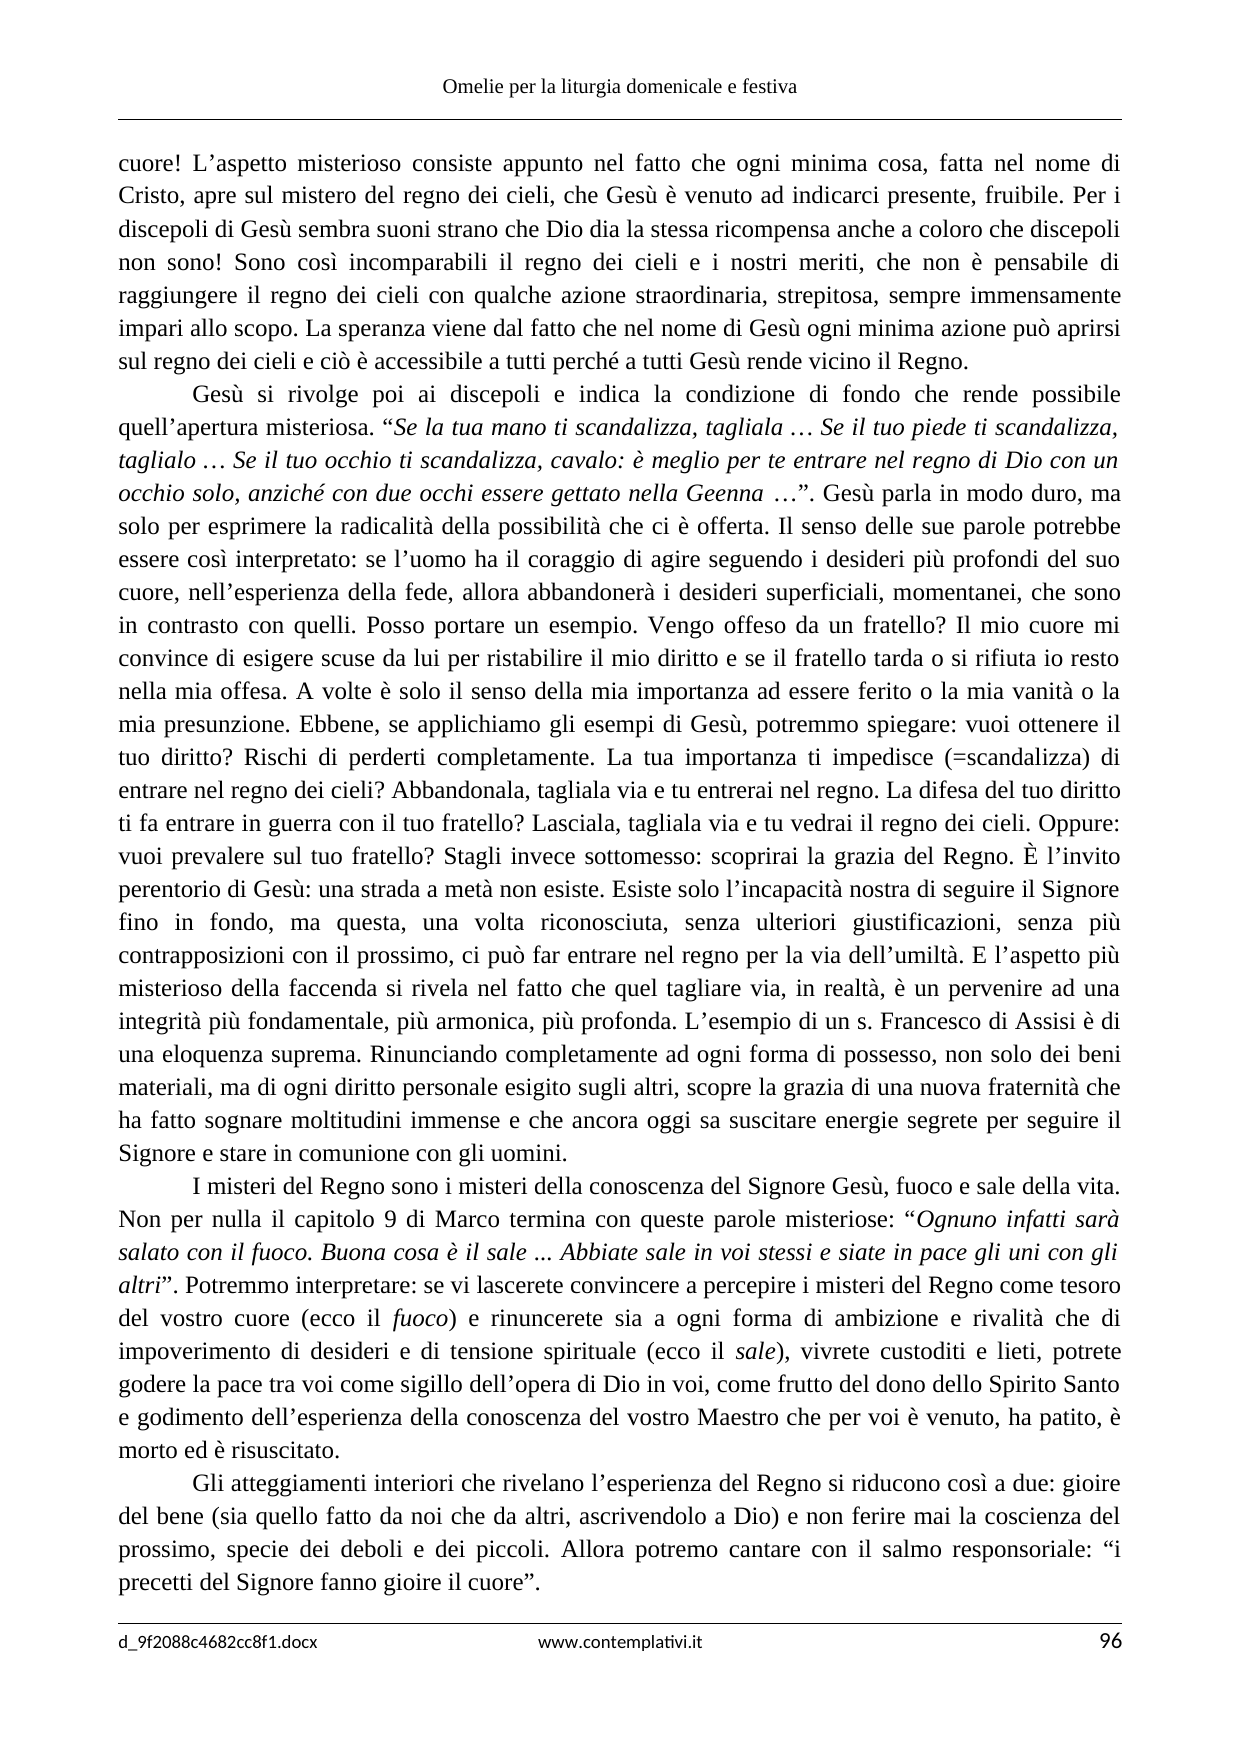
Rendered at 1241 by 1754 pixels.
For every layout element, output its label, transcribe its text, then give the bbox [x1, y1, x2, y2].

text I misteri del Regno sono i misteri della conoscenza del Signore Gesù, fuoco e sale della vita. Non per nulla il capitolo 9 di Marco termina con queste parole misteriose: “Ognuno infatti sarà salato con il fuoco. Buona cosa è il sale ... Abbiate sale in voi stessi e siate in pace gli uni con gli altri”. Potremmo interpretare: se vi lascerete convincere a percepire i misteri del Regno come tesoro del vostro cuore (ecco il fuoco) e rinuncerete sia a ogni forma di ambizione e rivalità che di impoverimento di desideri e di tensione spirituale (ecco il sale), vivrete custoditi e lieti, potrete godere la pace tra voi come sigillo dell’opera di Dio in voi, come frutto del dono dello Spirito Santo e godimento dell’esperienza della conoscenza del vostro Maestro che per voi è venuto, ha patito, è morto ed è risuscitato. [118, 1171, 1122, 1464]
text Gesù si rivolge poi ai discepoli e indica la condizione di fondo che rende possibile quell’apertura misteriosa. “Se la tua mano ti scandalizza, tagliala … Se il tuo piede ti scandalizza, taglialo … Se il tuo occhio ti scandalizza, cavalo: è meglio per te entrare nel regno di Dio con un occhio solo, anziché con due occhi essere gettato nella Geenna …”. Gesù parla in modo duro, ma solo per esprimere la radicalità della possibilità che ci è offerta. Il senso delle sue parole potrebbe essere così interpretato: se l’uomo ha il coraggio di agire seguendo i desideri più profondi del suo cuore, nell’esperienza della fede, allora abbandonerà i desideri superficiali, momentanei, che sono in contrasto con quelli. Posso portare un esempio. Vengo offeso da un fratello? Il mio cuore mi convince di esigere scuse da lui per ristabilire il mio diritto e se il fratello tarda o si rifiuta io resto nella mia offesa. A volte è solo il senso della mia importanza ad essere ferito o la mia vanità o la mia presunzione. Ebbene, se applichiamo gli esempi di Gesù, potremmo spiegare: vuoi ottenere il tuo diritto? Rischi di perderti completamente. La tua importanza ti impedisce (=scandalizza) di entrare nel regno dei cieli? Abbandonala, tagliala via e tu entrerai nel regno. La difesa del tuo diritto ti fa entrare in guerra con il tuo fratello? Lasciala, tagliala via e tu vedrai il regno dei cieli. Oppure: vuoi prevalere sul tuo fratello? Stagli invece sottomesso: scoprirai la grazia del Regno. È l’invito perentorio di Gesù: una strada a metà non esiste. Esiste solo l’incapacità nostra di seguire il Signore fino in fondo, ma questa, una volta riconosciuta, senza ulteriori giustificazioni, senza più contrapposizioni con il prossimo, ci può far entrare nel regno per la via dell’umiltà. E l’aspetto più misterioso della faccenda si rivela nel fatto che quel tagliare via, in realtà, è un pervenire ad una integrità più fondamentale, più armonica, più profonda. L’esempio di un s. Francesco di Assisi è di una eloquenza suprema. Rinunciando completamente ad ogni forma di possesso, non solo dei beni materiali, ma di ogni diritto personale esigito sugli altri, scopre la grazia di una nuova fraternità che ha fatto sognare moltitudini immense e che ancora oggi sa suscitare energie segrete per seguire il Signore e stare in comunione con gli uomini. [118, 379, 1122, 1167]
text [118, 148, 1122, 374]
text Gli atteggiamenti interiori che rivelano l’esperienza del Regno si riducono così a due: gioire del bene (sia quello fatto da noi che da altri, ascrivendolo a Dio) e non ferire mai la coscienza del prossimo, specie dei deboli e dei piccoli. Allora potremo cantare con il salmo responsoriale: “i precetti del Signore fanno gioire il cuore”. [118, 1468, 1122, 1596]
